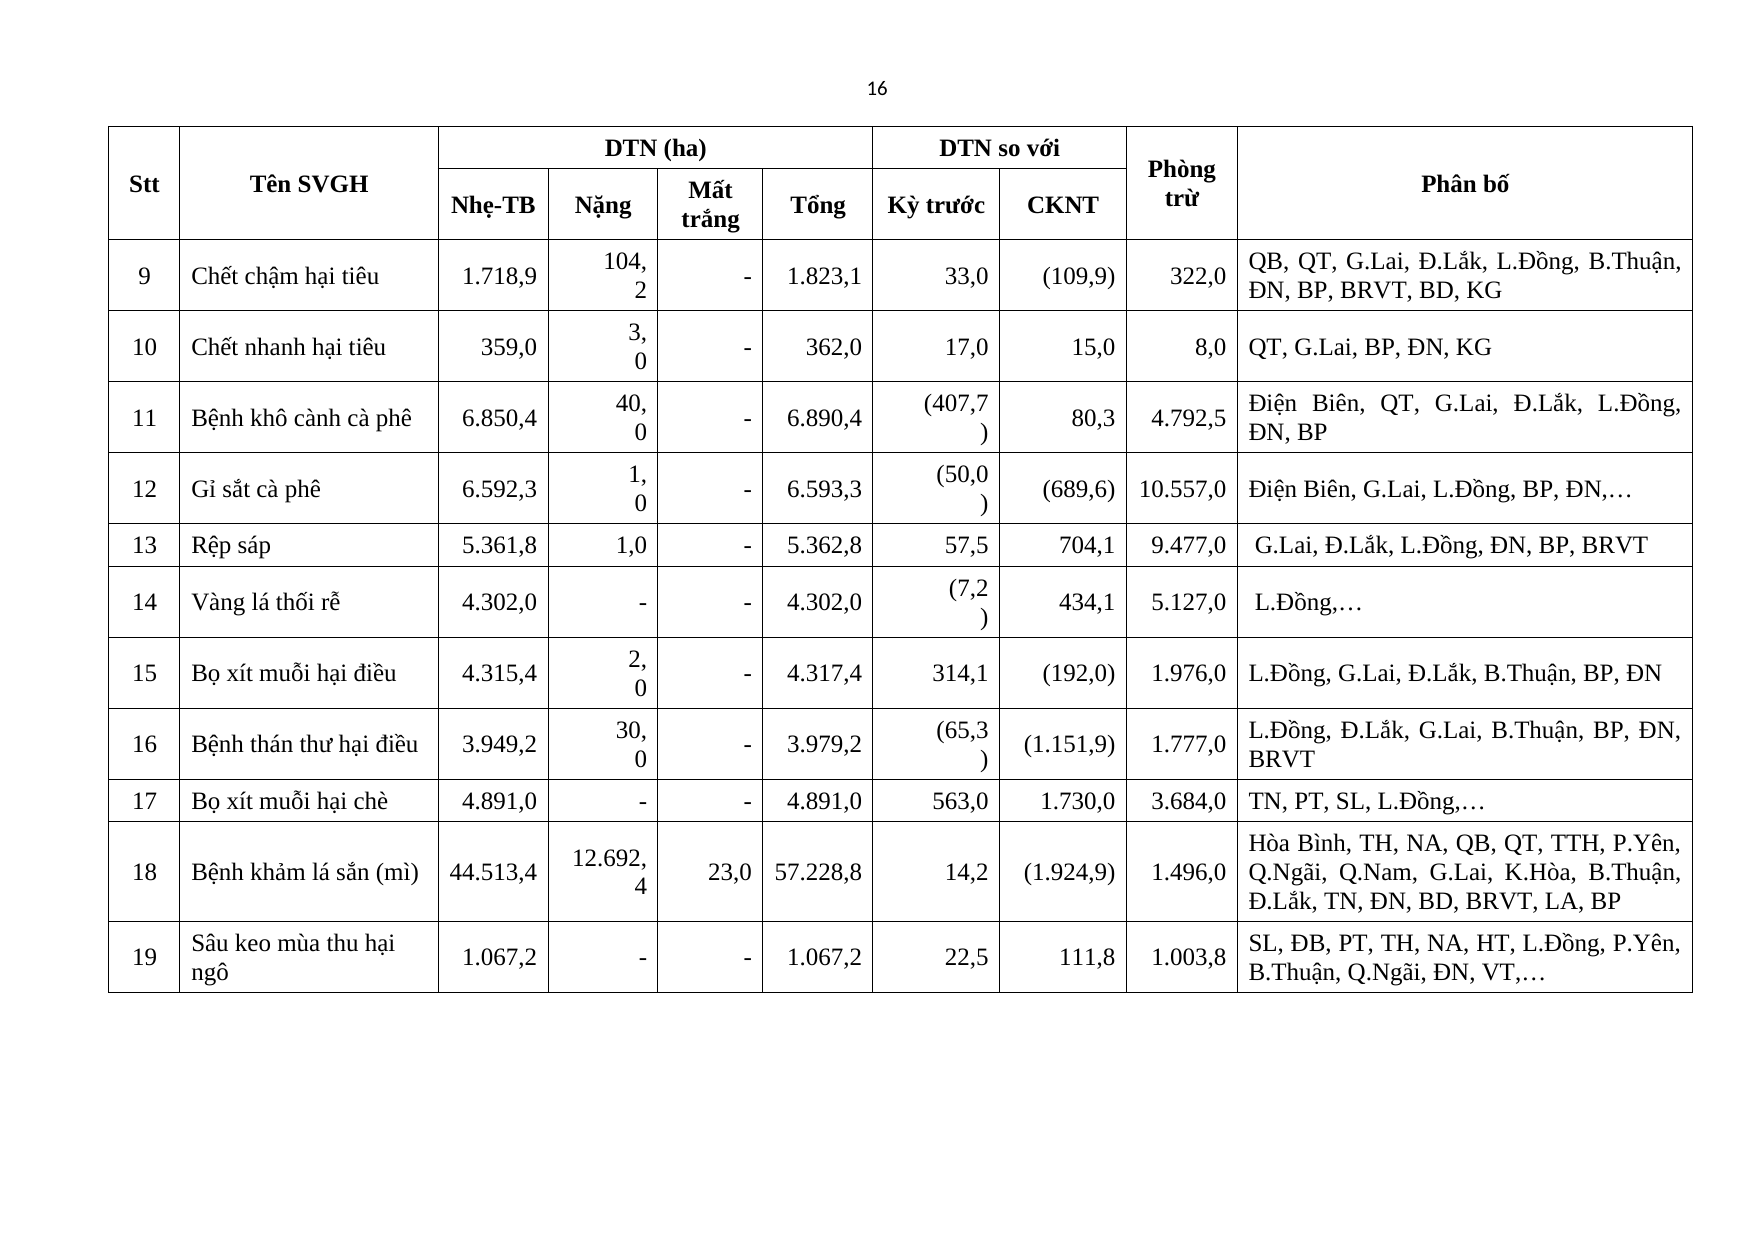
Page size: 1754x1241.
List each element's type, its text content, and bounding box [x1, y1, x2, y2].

table_cell 30,0 [549, 709, 657, 779]
table_cell (1.151,9) [1000, 709, 1126, 779]
table_cell - [658, 638, 762, 708]
table_cell Bọ xít muỗi hại chè [180, 780, 438, 821]
table_cell 15,0 [1000, 311, 1126, 381]
table_cell 11 [109, 382, 179, 452]
table_cell Bệnh khảm lá sắn (mì) [180, 822, 438, 921]
table_cell (1.924,9) [1000, 822, 1126, 921]
table_cell 2,0 [549, 638, 657, 708]
table_cell 17 [109, 780, 179, 821]
table_cell 57.228,8 [763, 822, 872, 921]
table_header Stt [109, 127, 179, 239]
table_cell Kỳ trước [873, 169, 999, 239]
table_cell 3.684,0 [1127, 780, 1237, 821]
table_cell 6.850,4 [439, 382, 548, 452]
table_cell 3.979,2 [763, 709, 872, 779]
table_cell 5.361,8 [439, 524, 548, 566]
table_cell 322,0 [1127, 240, 1237, 310]
table_cell QT, G.Lai, BP, ĐN, KG [1238, 311, 1692, 381]
table_cell 1.777,0 [1127, 709, 1237, 779]
table_cell (109,9) [1000, 240, 1126, 310]
table_cell 15 [109, 638, 179, 708]
table_cell Chết nhanh hại tiêu [180, 311, 438, 381]
table_cell 12 [109, 453, 179, 523]
table_cell 13 [109, 524, 179, 566]
table_cell 12.692,4 [549, 822, 657, 921]
table_cell 563,0 [873, 780, 999, 821]
table_cell 3.949,2 [439, 709, 548, 779]
table_cell 1.067,2 [763, 922, 872, 992]
table_cell - [658, 780, 762, 821]
table_cell CKNT [1000, 169, 1126, 239]
table_cell - [658, 382, 762, 452]
table_cell QB, QT, G.Lai, Đ.Lắk, L.Đồng, B.Thuận, ĐN, BP, BRVT, BD, KG [1238, 240, 1692, 310]
table_cell 6.890,4 [763, 382, 872, 452]
table_cell 14 [109, 567, 179, 637]
table_cell Nhẹ-TB [439, 169, 548, 239]
table_cell 40,0 [549, 382, 657, 452]
table_cell 6.593,3 [763, 453, 872, 523]
table_header DTN (ha) [439, 127, 872, 168]
table_cell (407,7) [873, 382, 999, 452]
table_cell 16 [109, 709, 179, 779]
table_cell 1.003,8 [1127, 922, 1237, 992]
table_cell 1,0 [549, 524, 657, 566]
table_cell 17,0 [873, 311, 999, 381]
table_cell (50,0) [873, 453, 999, 523]
table_cell Hòa Bình, TH, NA, QB, QT, TTH, P.Yên, Q.Ngãi, Q.Nam, G.Lai, K.Hòa, B.Thuận, Đ.Lắk, TN, ĐN, BD, BRVT, LA, BP [1238, 822, 1692, 921]
table_cell Mất trắng [658, 169, 762, 239]
table_cell 44.513,4 [439, 822, 548, 921]
table_cell Rệp sáp [180, 524, 438, 566]
table_cell (192,0) [1000, 638, 1126, 708]
table_cell 23,0 [658, 822, 762, 921]
table_cell 10 [109, 311, 179, 381]
table_cell 1.976,0 [1127, 638, 1237, 708]
table_cell Nặng [549, 169, 657, 239]
table_cell 6.592,3 [439, 453, 548, 523]
table_cell - [658, 922, 762, 992]
table_cell 10.557,0 [1127, 453, 1237, 523]
table_cell 314,1 [873, 638, 999, 708]
table_cell L.Đồng, G.Lai, Đ.Lắk, B.Thuận, BP, ĐN [1238, 638, 1692, 708]
table_cell 22,5 [873, 922, 999, 992]
table_cell 4.317,4 [763, 638, 872, 708]
table_header Tên SVGH [180, 127, 438, 239]
table_cell Bệnh thán thư hại điều [180, 709, 438, 779]
table_cell - [549, 922, 657, 992]
table_cell 3,0 [549, 311, 657, 381]
table_cell 104,2 [549, 240, 657, 310]
table_cell 33,0 [873, 240, 999, 310]
table_cell L.Đồng,… [1238, 567, 1692, 637]
table_cell Gỉ sắt cà phê [180, 453, 438, 523]
table_header Phân bố [1238, 127, 1692, 239]
table_cell 57,5 [873, 524, 999, 566]
table_cell SL, ĐB, PT, TH, NA, HT, L.Đồng, P.Yên, B.Thuận, Q.Ngãi, ĐN, VT,… [1238, 922, 1692, 992]
table_cell - [658, 567, 762, 637]
table_cell (689,6) [1000, 453, 1126, 523]
table_cell - [549, 567, 657, 637]
table_cell Sâu keo mùa thu hại ngô [180, 922, 438, 992]
table_cell (7,2) [873, 567, 999, 637]
table_cell - [658, 311, 762, 381]
table_cell 4.891,0 [439, 780, 548, 821]
table_cell 4.792,5 [1127, 382, 1237, 452]
table_cell Chết chậm hại tiêu [180, 240, 438, 310]
table_cell 1.067,2 [439, 922, 548, 992]
table_cell 4.302,0 [763, 567, 872, 637]
table_cell 4.891,0 [763, 780, 872, 821]
table_cell Điện Biên, QT, G.Lai, Đ.Lắk, L.Đồng, ĐN, BP [1238, 382, 1692, 452]
table_cell 1.718,9 [439, 240, 548, 310]
table_cell 14,2 [873, 822, 999, 921]
table_cell 80,3 [1000, 382, 1126, 452]
table_cell 19 [109, 922, 179, 992]
table_header DTN so với [873, 127, 1126, 168]
table_cell 359,0 [439, 311, 548, 381]
table_cell 9 [109, 240, 179, 310]
table_cell Bệnh khô cành cà phê [180, 382, 438, 452]
table_cell (65,3) [873, 709, 999, 779]
table_cell 111,8 [1000, 922, 1126, 992]
table_cell 4.315,4 [439, 638, 548, 708]
table_cell - [658, 240, 762, 310]
table_cell - [658, 524, 762, 566]
table_cell 4.302,0 [439, 567, 548, 637]
table_cell 704,1 [1000, 524, 1126, 566]
table_cell Điện Biên, G.Lai, L.Đồng, BP, ĐN,… [1238, 453, 1692, 523]
table_cell 8,0 [1127, 311, 1237, 381]
table_cell Bọ xít muỗi hại điều [180, 638, 438, 708]
table_header Phòng trừ [1127, 127, 1237, 239]
table_cell 1.823,1 [763, 240, 872, 310]
table_cell 434,1 [1000, 567, 1126, 637]
table_cell 9.477,0 [1127, 524, 1237, 566]
table_cell - [658, 709, 762, 779]
table_cell 5.127,0 [1127, 567, 1237, 637]
table_cell - [549, 780, 657, 821]
table_cell Vàng lá thối rễ [180, 567, 438, 637]
table_cell TN, PT, SL, L.Đồng,… [1238, 780, 1692, 821]
table_cell Tổng [763, 169, 872, 239]
table_cell G.Lai, Đ.Lắk, L.Đồng, ĐN, BP, BRVT [1238, 524, 1692, 566]
table_cell - [658, 453, 762, 523]
table_cell L.Đồng, Đ.Lắk, G.Lai, B.Thuận, BP, ĐN, BRVT [1238, 709, 1692, 779]
table_cell 362,0 [763, 311, 872, 381]
table_cell 1.496,0 [1127, 822, 1237, 921]
table_cell 18 [109, 822, 179, 921]
table_cell 1.730,0 [1000, 780, 1126, 821]
table_cell 1,0 [549, 453, 657, 523]
table_cell 5.362,8 [763, 524, 872, 566]
